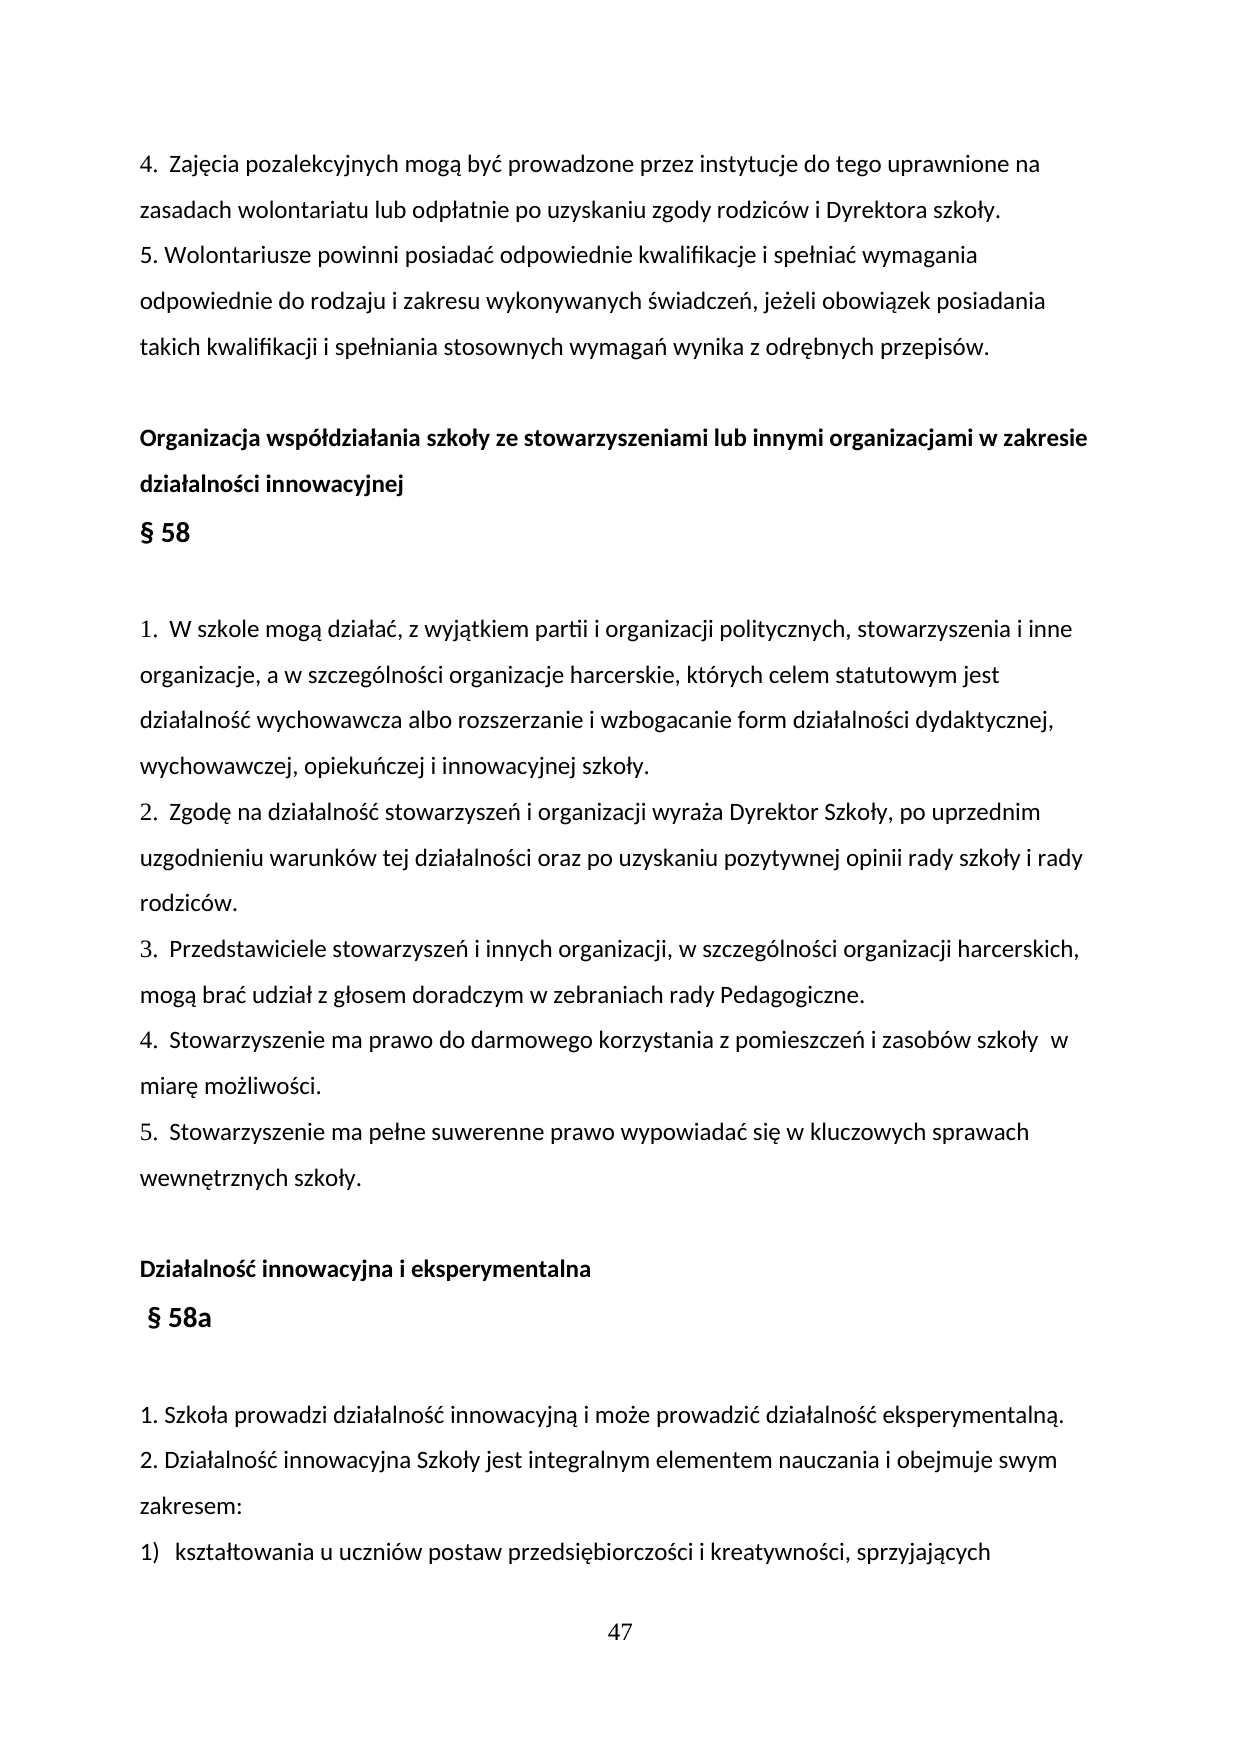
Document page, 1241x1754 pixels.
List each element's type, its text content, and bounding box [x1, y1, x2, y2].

text Działalność innowacyjna i eksperymentalna [139, 1253, 1093, 1284]
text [139, 1536, 1093, 1567]
list Stowarzyszenie ma prawo do darmowego korzystania z pomieszczeń i zasobów szkoły w miarę możliwości. [139, 1024, 1093, 1101]
list Zgodę na działalność stowarzyszeń i organizacji wyraża Dyrektor Szkoły, po uprzednim uzgodnieniu warunków tej działalności oraz po uzyskaniu pozytywnej opinii rady szkoły i rady rodziców. [139, 796, 1093, 918]
text § 58 [139, 514, 1093, 549]
list Zajęcia pozalekcyjnych mogą być prowadzone przez instytucje do tego uprawnione na zasadach wolontariatu lub odpłatnie po uzyskaniu zgody rodziców i Dyrektora szkoły. [139, 148, 1093, 224]
subtitle Organizacja współdziałania szkoły ze stowarzyszeniami lub innymi organizacjami w zakresie działalności innowacyjnej [139, 422, 1093, 499]
list W szkole mogą działać, z wyjątkiem partii i organizacji politycznych, stowarzyszenia i inne organizacje, a w szczególności organizacje harcerskie, których celem statutowym jest działalność wychowawcza albo rozszerzanie i wzbogacanie form działalności dydaktycznej, wychowawczej, opiekuńczej i innowacyjnej szkoły. [139, 613, 1093, 781]
text 2. Działalność innowacyjna Szkoły jest integralnym elementem nauczania i obejmuje swym zakresem: [139, 1445, 1093, 1521]
text 5. Wolontariusze powinni posiadać odpowiednie kwalifikacje i spełniać wymagania odpowiednie do rodzaju i zakresu wykonywanych świadczeń, jeżeli obowiązek posiadania takich kwalifikacji i spełniania stosownych wymagań wynika z odrębnych przepisów. [139, 239, 1093, 361]
list Przedstawiciele stowarzyszeń i innych organizacji, w szczególności organizacji harcerskich, mogą brać udział z głosem doradczym w zebraniach rady Pedagogiczne. [139, 933, 1093, 1009]
text 1. Szkoła prowadzi działalność innowacyjną i może prowadzić działalność eksperymentalną. [139, 1399, 1093, 1429]
subtitle § 58a [147, 1299, 1093, 1334]
list Stowarzyszenie ma pełne suwerenne prawo wypowiadać się w kluczowych sprawach wewnętrznych szkoły. [139, 1116, 1093, 1192]
